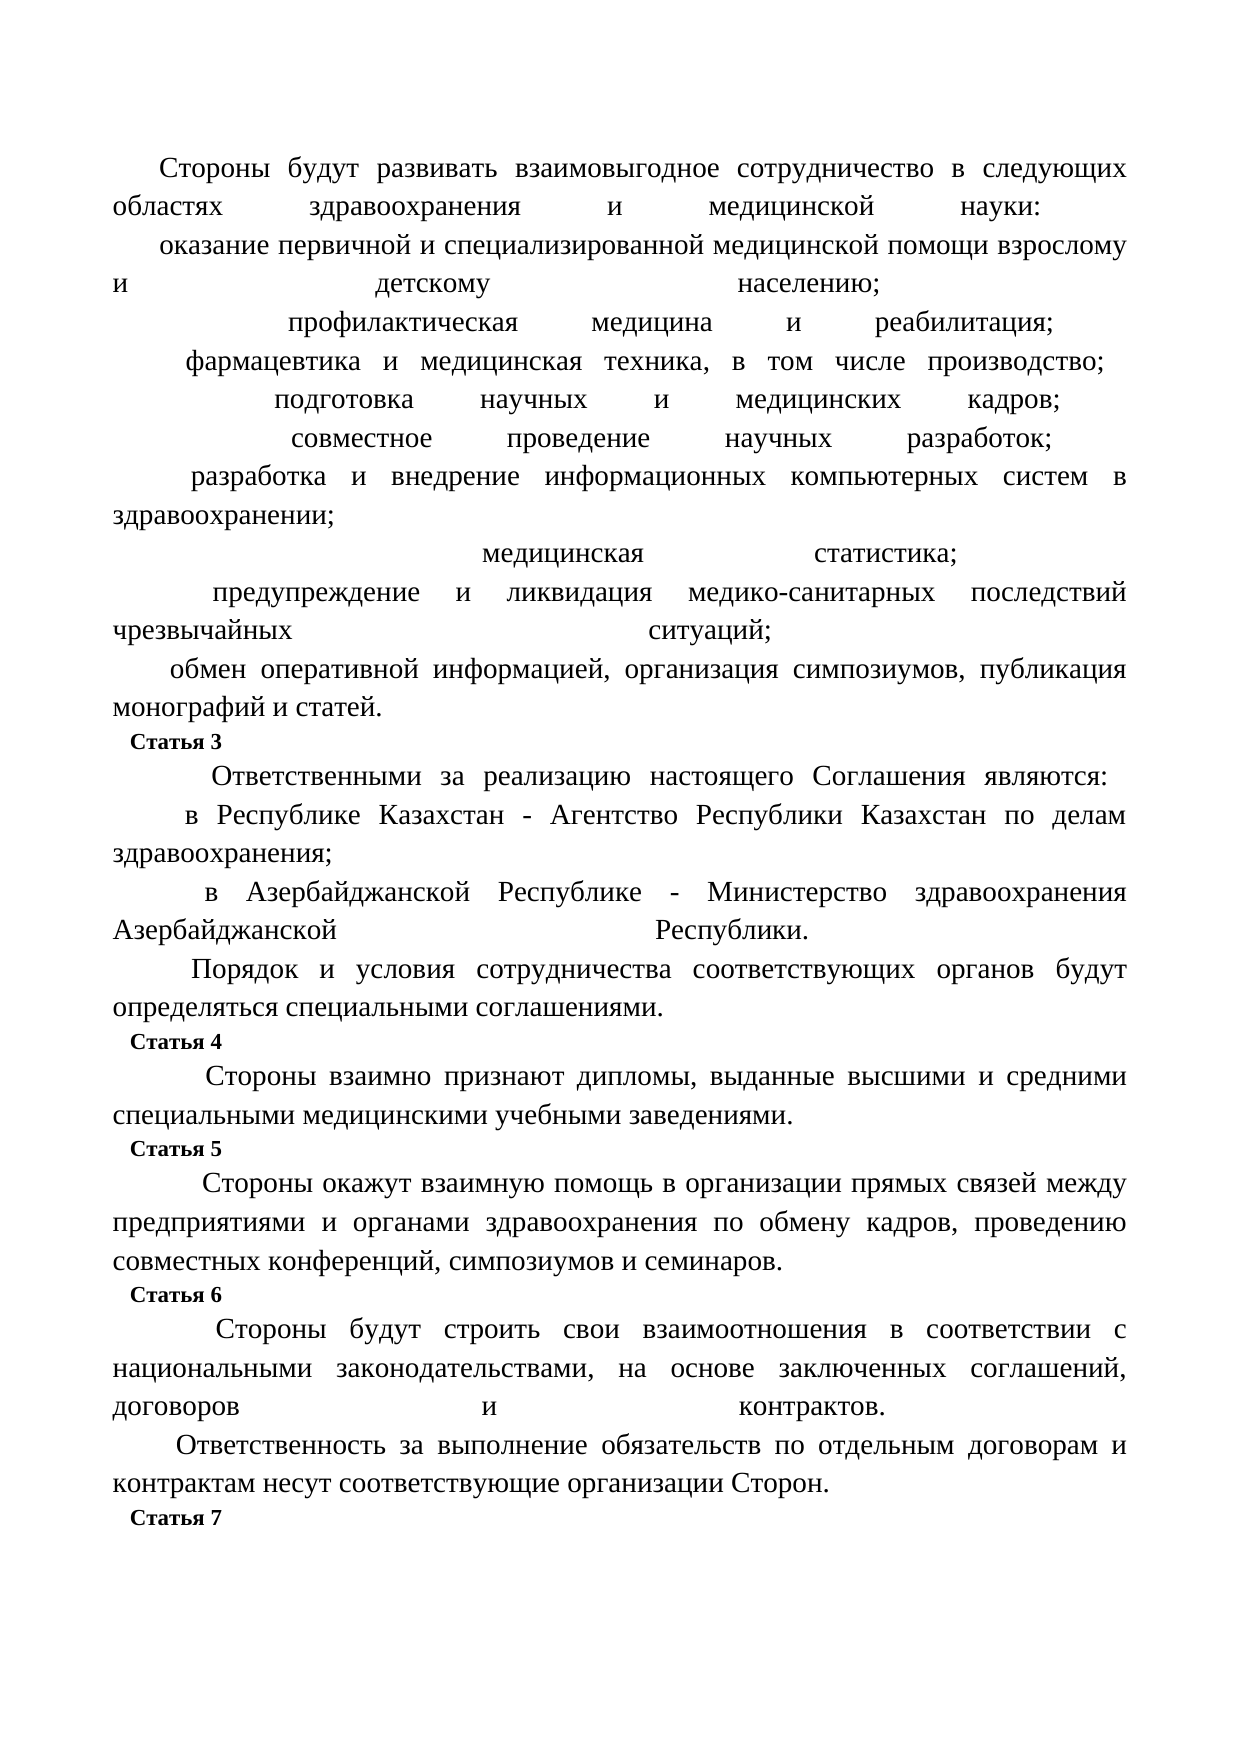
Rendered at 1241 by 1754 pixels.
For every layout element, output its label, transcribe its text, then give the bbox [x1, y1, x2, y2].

text Стороны будут строить свои взаимоотношения в соответствии с национальными законодательствами, на основе заключенных соглашений, договоров и контрактов. Ответственность за выполнение обязательств по отдельным договорам и контрактам несут соответствующие организации Сторон. [112, 1311, 1128, 1499]
text Стороны окажут взаимную помощь в организации прямых связей между предприятиями и органами здравоохранения по обмену кадров, проведению совместных конференций, симпозиумов и семинаров. [112, 1166, 1128, 1276]
text Статья 4 [112, 1028, 1128, 1054]
text Ответственными за реализацию настоящего Соглашения являются: в Республике Казахстан - Агентство Республики Казахстан по делам здравоохранения; в Азербайджанской Республике - Министерство здравоохранения Азербайджанской Республики. Порядок и условия сотрудничества соответствующих органов будут определяться специальными соглашениями. [112, 758, 1128, 1023]
text Стороны взаимно признают дипломы, выданные высшими и средними специальными медицинскими учебными заведениями. [112, 1058, 1128, 1130]
text Статья 7 [112, 1504, 1128, 1531]
text Стороны будут развивать взаимовыгодное сотрудничество в следующих областях здравоохранения и медицинской науки: оказание первичной и специализированной медицинской помощи взрослому и детскому населению; профилактическая медицина и реабилитация; фармацевтика и медицинская техника, в том числе производство; подготовка научных и медицинских кадров; совместное проведение научных разработок; разработка и внедрение информационных компьютерных систем в здравоохранении; медицинская статистика; предупреждение и ликвидация медико-санитарных последствий чрезвычайных ситуаций; обмен оперативной информацией, организация симпозиумов, публикация монографий и статей. [112, 150, 1128, 723]
text Статья 5 [112, 1135, 1128, 1162]
text Статья 6 [112, 1281, 1128, 1308]
text Статья 3 [112, 728, 1128, 754]
